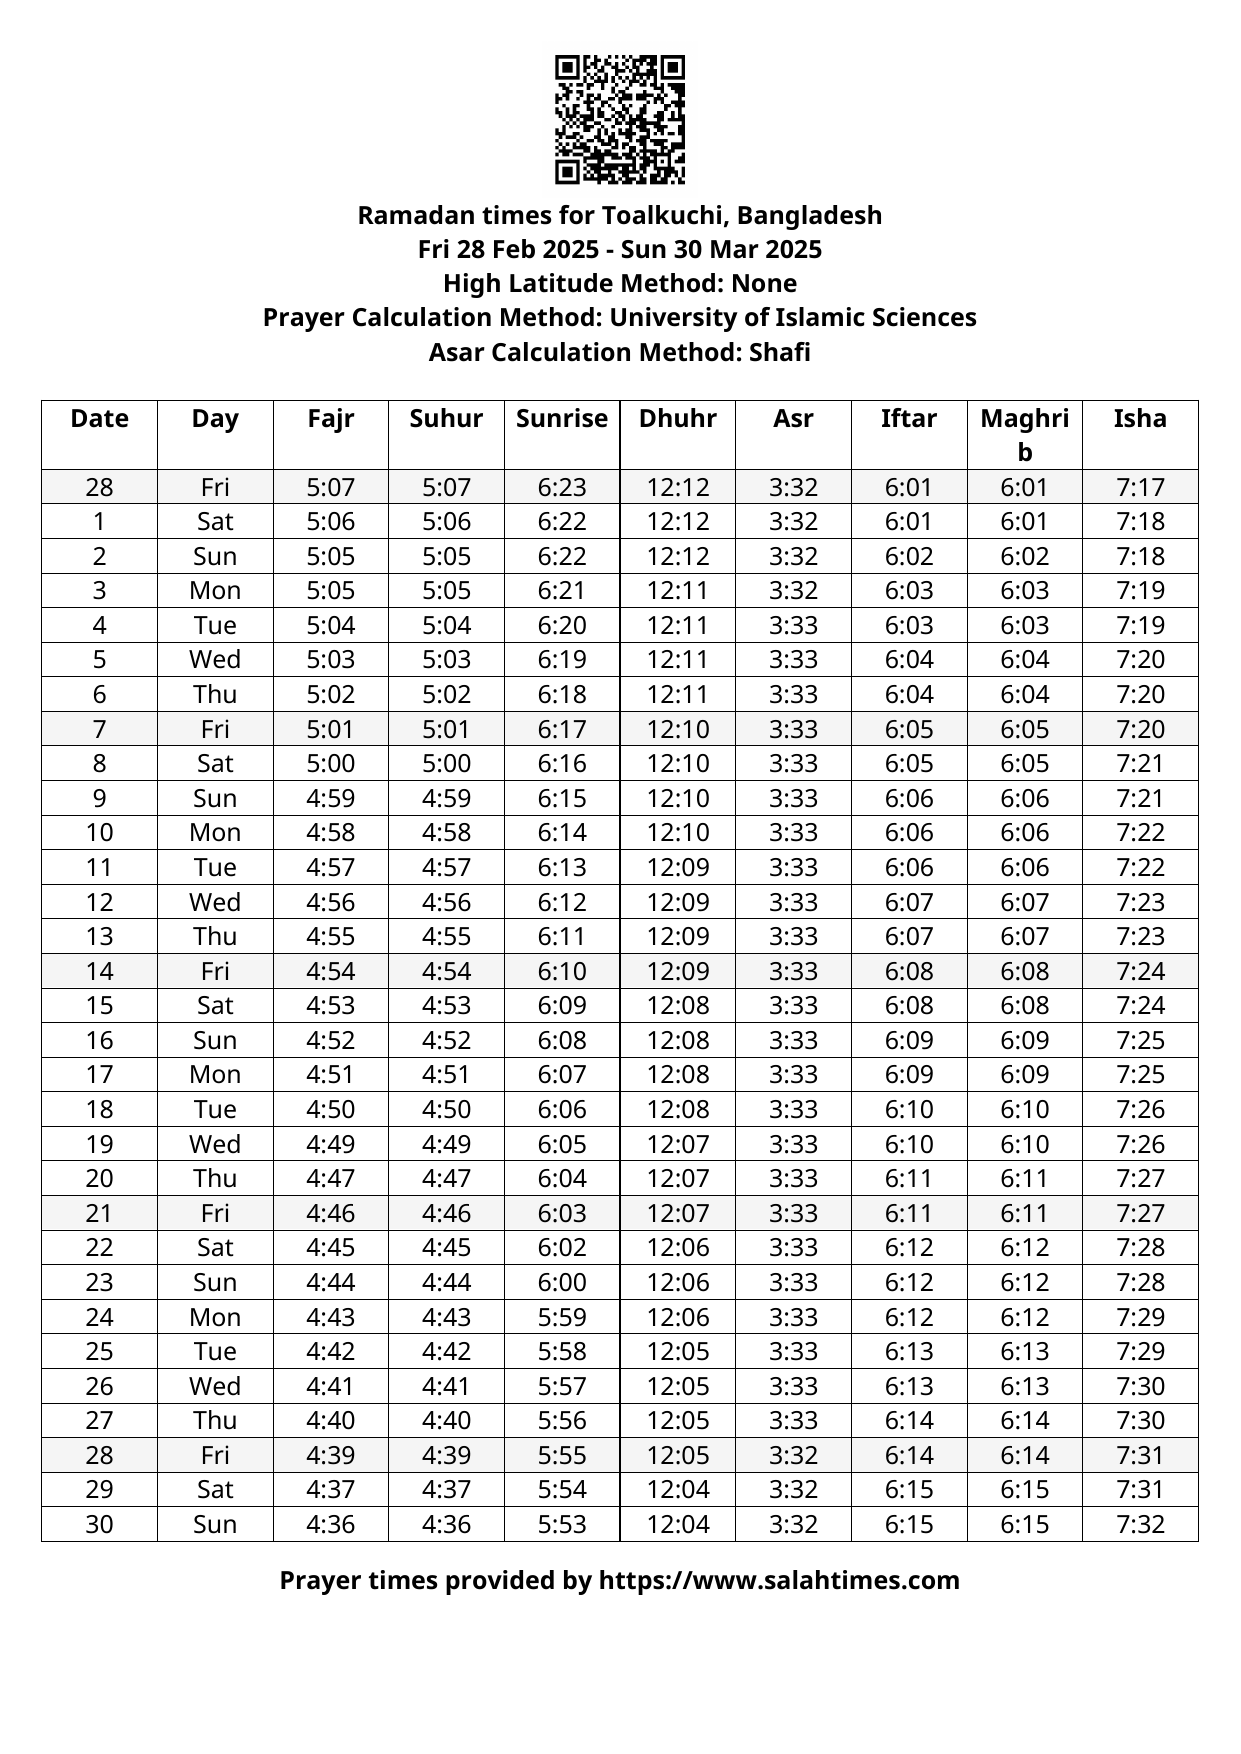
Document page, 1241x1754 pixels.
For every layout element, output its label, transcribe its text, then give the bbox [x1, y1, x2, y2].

table_cell 7:31 [1083, 1438, 1198, 1472]
table_cell 7:21 [1083, 746, 1198, 780]
table_cell 6:14 [968, 1438, 1082, 1472]
table_cell 5:01 [274, 712, 388, 745]
table_cell 6:05 [505, 1127, 619, 1160]
table_cell 8 [42, 746, 157, 780]
table_cell 6:02 [852, 539, 967, 572]
table_cell 5:54 [505, 1473, 619, 1506]
table_cell 6:01 [968, 504, 1082, 538]
table_cell 11 [42, 850, 157, 884]
table_cell 12:08 [621, 1058, 735, 1091]
table_cell 4:50 [274, 1092, 388, 1126]
table_cell 3:33 [736, 919, 851, 953]
table_cell 5:04 [389, 608, 504, 642]
table_cell 6:20 [505, 608, 619, 642]
table_cell Sun [158, 1265, 273, 1299]
table_cell 3:33 [736, 608, 851, 642]
table_header Sunrise [505, 401, 619, 469]
table_cell 12:11 [621, 608, 735, 642]
table_cell 6:13 [852, 1334, 967, 1368]
table_cell 6:04 [852, 677, 967, 711]
table_cell 7:18 [1083, 539, 1198, 572]
text Asar Calculation Method: Shafi [42, 334, 1198, 368]
table_cell 5:55 [505, 1438, 619, 1472]
table_cell 6:15 [505, 781, 619, 814]
table_cell 6:04 [968, 643, 1082, 676]
table_cell 6:10 [968, 1092, 1082, 1126]
table_cell 3:33 [736, 746, 851, 780]
table_cell 4 [42, 608, 157, 642]
table_cell 7:23 [1083, 919, 1198, 953]
table_header Isha [1083, 401, 1198, 469]
table_cell 5:00 [274, 746, 388, 780]
table_cell 6:21 [505, 574, 619, 607]
table_cell 12:05 [621, 1369, 735, 1402]
table_cell 3:32 [736, 1438, 851, 1472]
table_cell 4:58 [389, 816, 504, 849]
table_cell 4:43 [389, 1300, 504, 1333]
table_cell Thu [158, 677, 273, 711]
table_cell 6:12 [852, 1231, 967, 1264]
table_cell 13 [42, 919, 157, 953]
table_cell 7:18 [1083, 504, 1198, 538]
table_cell 6:15 [968, 1507, 1082, 1541]
table_cell 12:10 [621, 746, 735, 780]
table_cell 7:24 [1083, 954, 1198, 987]
table_cell 6:12 [968, 1231, 1082, 1264]
table_cell 4:44 [389, 1265, 504, 1299]
table_header Date [42, 401, 157, 469]
table_cell 12:10 [621, 816, 735, 849]
table_cell 4:51 [274, 1058, 388, 1091]
table_cell 6:09 [852, 1023, 967, 1057]
table_cell 4:42 [389, 1334, 504, 1368]
table_cell 5:03 [274, 643, 388, 676]
table_cell 4:56 [274, 885, 388, 918]
table_cell 6:14 [852, 1404, 967, 1437]
table_cell 12:07 [621, 1161, 735, 1195]
table_cell 3:33 [736, 781, 851, 814]
table_cell 7:20 [1083, 677, 1198, 711]
table_cell Mon [158, 816, 273, 849]
table_cell 5:07 [274, 470, 388, 503]
table_cell 3:33 [736, 1127, 851, 1160]
table_cell Wed [158, 643, 273, 676]
table_cell 6:12 [505, 885, 619, 918]
table_cell 6:00 [505, 1265, 619, 1299]
table_cell 6:10 [852, 1127, 967, 1160]
table_cell 6:10 [852, 1092, 967, 1126]
table_cell 24 [42, 1300, 157, 1333]
table_cell 6:18 [505, 677, 619, 711]
table_cell 6:11 [852, 1196, 967, 1229]
table_cell Tue [158, 1092, 273, 1126]
table_cell 6:12 [968, 1300, 1082, 1333]
table_cell 6:11 [968, 1196, 1082, 1229]
table_header Day [158, 401, 273, 469]
table_cell 4:42 [274, 1334, 388, 1368]
table_cell 6:15 [852, 1473, 967, 1506]
table_cell 6:13 [852, 1369, 967, 1402]
table_cell 6:15 [968, 1473, 1082, 1506]
table_header Asr [736, 401, 851, 469]
table_cell 12:05 [621, 1404, 735, 1437]
table_cell 30 [42, 1507, 157, 1541]
table_header Dhuhr [621, 401, 735, 469]
table_cell 6:06 [968, 850, 1082, 884]
table_cell 12:09 [621, 919, 735, 953]
table_cell 6:06 [852, 781, 967, 814]
table_cell 7:24 [1083, 989, 1198, 1022]
table_cell Sat [158, 1231, 273, 1264]
table_cell 3:33 [736, 1404, 851, 1437]
table_cell 3:33 [736, 885, 851, 918]
table_cell 12:10 [621, 781, 735, 814]
table_cell 3:33 [736, 1161, 851, 1195]
table_cell 7:23 [1083, 885, 1198, 918]
table_cell 21 [42, 1196, 157, 1229]
table_cell 5:02 [389, 677, 504, 711]
table_cell 5:01 [389, 712, 504, 745]
table_cell 6:12 [968, 1265, 1082, 1299]
table_cell 5 [42, 643, 157, 676]
table_cell 6:04 [505, 1161, 619, 1195]
table_cell 3:33 [736, 816, 851, 849]
table_cell 3:33 [736, 850, 851, 884]
table_cell 5:00 [389, 746, 504, 780]
table_cell 6:13 [968, 1334, 1082, 1368]
table_cell Fri [158, 1196, 273, 1229]
table_cell 10 [42, 816, 157, 849]
table_cell 6:05 [852, 746, 967, 780]
table_cell 28 [42, 470, 157, 503]
table_cell 7:21 [1083, 781, 1198, 814]
table_cell 18 [42, 1092, 157, 1126]
table_cell 17 [42, 1058, 157, 1091]
table_cell 6:13 [505, 850, 619, 884]
table_cell 4:41 [389, 1369, 504, 1402]
table_cell 12:09 [621, 954, 735, 987]
table_cell Fri [158, 712, 273, 745]
table_cell 6:08 [852, 954, 967, 987]
table_cell Mon [158, 574, 273, 607]
table_cell 7:22 [1083, 816, 1198, 849]
table_cell 12:06 [621, 1265, 735, 1299]
table_cell 12:08 [621, 1023, 735, 1057]
table_cell Thu [158, 1161, 273, 1195]
table_cell 6:03 [968, 574, 1082, 607]
table_cell 3:32 [736, 470, 851, 503]
table_cell 7:25 [1083, 1058, 1198, 1091]
table_cell Mon [158, 1058, 273, 1091]
table_cell Fri [158, 954, 273, 987]
table_cell 6:08 [968, 989, 1082, 1022]
table_cell 4:36 [274, 1507, 388, 1541]
table_cell Wed [158, 1369, 273, 1402]
text Ramadan times for Toalkuchi, Bangladesh [42, 198, 1198, 232]
table_cell 12:12 [621, 470, 735, 503]
table_cell 4:45 [389, 1231, 504, 1264]
table_cell 6:10 [505, 954, 619, 987]
table_cell 6:02 [968, 539, 1082, 572]
table_cell 4:45 [274, 1231, 388, 1264]
table_cell 3:32 [736, 574, 851, 607]
table_cell 4:40 [274, 1404, 388, 1437]
table_cell 6:04 [968, 677, 1082, 711]
table_cell 6:03 [852, 574, 967, 607]
table_cell 4:40 [389, 1404, 504, 1437]
table_cell 4:43 [274, 1300, 388, 1333]
table_cell 5:06 [274, 504, 388, 538]
table_cell 6:13 [968, 1369, 1082, 1402]
table_cell 12:08 [621, 989, 735, 1022]
table_cell 4:52 [274, 1023, 388, 1057]
table_cell 5:02 [274, 677, 388, 711]
table_cell 3:33 [736, 1265, 851, 1299]
table_cell 6:03 [852, 608, 967, 642]
table_cell Tue [158, 1334, 273, 1368]
table_cell 6:01 [852, 504, 967, 538]
table_cell 5:06 [389, 504, 504, 538]
table_cell 12:05 [621, 1334, 735, 1368]
table_cell 20 [42, 1161, 157, 1195]
text Prayer Calculation Method: University of Islamic Sciences [42, 300, 1198, 334]
table_cell 12:07 [621, 1196, 735, 1229]
table_cell 9 [42, 781, 157, 814]
table_cell 7:20 [1083, 643, 1198, 676]
table_cell 7:29 [1083, 1300, 1198, 1333]
table_cell 6:06 [852, 850, 967, 884]
table_cell 6 [42, 677, 157, 711]
table_cell 7:17 [1083, 470, 1198, 503]
table_cell 12:07 [621, 1127, 735, 1160]
table_cell 7:26 [1083, 1092, 1198, 1126]
table_cell Fri [158, 470, 273, 503]
table_cell 3:32 [736, 1473, 851, 1506]
table_cell 23 [42, 1265, 157, 1299]
table_header Fajr [274, 401, 388, 469]
table_cell 6:06 [852, 816, 967, 849]
table_cell 5:04 [274, 608, 388, 642]
table_cell 6:05 [968, 712, 1082, 745]
table_cell 6:06 [968, 816, 1082, 849]
table_cell Sat [158, 746, 273, 780]
table_cell 4:53 [274, 989, 388, 1022]
table_cell 12:12 [621, 539, 735, 572]
table_header Suhur [389, 401, 504, 469]
table_cell 4:50 [389, 1092, 504, 1126]
table_cell 6:07 [852, 919, 967, 953]
text High Latitude Method: None [42, 266, 1198, 300]
table_cell 4:55 [274, 919, 388, 953]
table_cell 22 [42, 1231, 157, 1264]
table_cell 6:14 [505, 816, 619, 849]
table_cell 2 [42, 539, 157, 572]
table_cell 6:01 [852, 470, 967, 503]
table_cell 12:11 [621, 643, 735, 676]
table_cell 25 [42, 1334, 157, 1368]
table_cell 6:08 [505, 1023, 619, 1057]
table_cell 4:58 [274, 816, 388, 849]
table_cell 7:22 [1083, 850, 1198, 884]
table_cell 6:05 [968, 746, 1082, 780]
table_cell 3:33 [736, 643, 851, 676]
table_cell 6:06 [968, 781, 1082, 814]
table_cell 5:56 [505, 1404, 619, 1437]
table_cell 6:11 [968, 1161, 1082, 1195]
table_cell Sun [158, 539, 273, 572]
table_cell Wed [158, 885, 273, 918]
table_cell 3:33 [736, 1334, 851, 1368]
table_cell 4:59 [274, 781, 388, 814]
table_cell 27 [42, 1404, 157, 1437]
table_cell 3:33 [736, 1023, 851, 1057]
table_cell Thu [158, 1404, 273, 1437]
table_cell 3:33 [736, 677, 851, 711]
table_cell 12:04 [621, 1473, 735, 1506]
table_cell 7:28 [1083, 1265, 1198, 1299]
table_cell 3:32 [736, 1507, 851, 1541]
table_cell 12:06 [621, 1300, 735, 1333]
table_cell 6:11 [852, 1161, 967, 1195]
table_cell 12:11 [621, 574, 735, 607]
table_cell 7:30 [1083, 1404, 1198, 1437]
table_cell 5:05 [389, 574, 504, 607]
table_cell 7:20 [1083, 712, 1198, 745]
text Prayer times provided by https://www.salahtimes.com [42, 1563, 1198, 1597]
table_cell 3:33 [736, 1196, 851, 1229]
table_cell 6:02 [505, 1231, 619, 1264]
table_cell Thu [158, 919, 273, 953]
table_cell 12:05 [621, 1438, 735, 1472]
table_cell 6:16 [505, 746, 619, 780]
table_cell 7:32 [1083, 1507, 1198, 1541]
table_cell 6:07 [505, 1058, 619, 1091]
table_cell 19 [42, 1127, 157, 1160]
table_cell 6:10 [968, 1127, 1082, 1160]
table_cell 4:44 [274, 1265, 388, 1299]
table_cell 6:08 [852, 989, 967, 1022]
table_cell 5:05 [274, 539, 388, 572]
table_cell 4:39 [389, 1438, 504, 1472]
table_cell 3:32 [736, 504, 851, 538]
table_cell Sun [158, 1023, 273, 1057]
table_cell 6:17 [505, 712, 619, 745]
table_cell 3:33 [736, 989, 851, 1022]
table_cell 7:19 [1083, 608, 1198, 642]
table_cell 5:05 [389, 539, 504, 572]
table_cell 3:33 [736, 1092, 851, 1126]
table_cell 12:09 [621, 885, 735, 918]
table_cell Mon [158, 1300, 273, 1333]
table_cell 5:05 [274, 574, 388, 607]
table_cell 5:57 [505, 1369, 619, 1402]
table_header Iftar [852, 401, 967, 469]
table_cell 3:33 [736, 1058, 851, 1091]
table_cell 12:04 [621, 1507, 735, 1541]
table_header Maghrib [968, 401, 1082, 469]
table_cell 4:57 [389, 850, 504, 884]
table_cell 4:59 [389, 781, 504, 814]
table_cell 3:33 [736, 1231, 851, 1264]
table_cell 5:59 [505, 1300, 619, 1333]
text Fri 28 Feb 2025 - Sun 30 Mar 2025 [42, 232, 1198, 266]
table_cell 6:07 [968, 885, 1082, 918]
table_cell 12:12 [621, 504, 735, 538]
table_cell 4:36 [389, 1507, 504, 1541]
table_cell 12:10 [621, 712, 735, 745]
table_cell 12:09 [621, 850, 735, 884]
table_cell Tue [158, 608, 273, 642]
table_cell 29 [42, 1473, 157, 1506]
table_cell Sat [158, 989, 273, 1022]
table_cell 12 [42, 885, 157, 918]
table_cell 6:09 [505, 989, 619, 1022]
table_cell 7:27 [1083, 1196, 1198, 1229]
table_cell 7:27 [1083, 1161, 1198, 1195]
table_cell 4:39 [274, 1438, 388, 1472]
table_cell 6:06 [505, 1092, 619, 1126]
table_cell 7:31 [1083, 1473, 1198, 1506]
table_cell 4:52 [389, 1023, 504, 1057]
table_cell 12:08 [621, 1092, 735, 1126]
table_cell 6:09 [968, 1058, 1082, 1091]
table_cell 14 [42, 954, 157, 987]
table_cell 12:11 [621, 677, 735, 711]
table_cell 3:33 [736, 1369, 851, 1402]
table_cell 4:46 [274, 1196, 388, 1229]
table_cell 28 [42, 1438, 157, 1472]
table_cell 4:53 [389, 989, 504, 1022]
table_cell 4:51 [389, 1058, 504, 1091]
table_cell Sat [158, 1473, 273, 1506]
table_cell 16 [42, 1023, 157, 1057]
table_cell 5:03 [389, 643, 504, 676]
table_cell 6:12 [852, 1300, 967, 1333]
table_cell Sun [158, 1507, 273, 1541]
table_cell 3:33 [736, 712, 851, 745]
table_cell 1 [42, 504, 157, 538]
table_cell 4:46 [389, 1196, 504, 1229]
table_cell 6:07 [968, 919, 1082, 953]
table_cell 6:22 [505, 504, 619, 538]
table_cell 4:49 [274, 1127, 388, 1160]
table_cell Sat [158, 504, 273, 538]
table_cell Fri [158, 1438, 273, 1472]
table_cell Sun [158, 781, 273, 814]
table_cell 6:08 [968, 954, 1082, 987]
table_cell 4:54 [389, 954, 504, 987]
table_cell 6:09 [968, 1023, 1082, 1057]
table_cell 4:37 [389, 1473, 504, 1506]
table_cell 7:28 [1083, 1231, 1198, 1264]
table_cell 4:49 [389, 1127, 504, 1160]
table_cell 7 [42, 712, 157, 745]
table_cell 6:03 [505, 1196, 619, 1229]
table_cell 3 [42, 574, 157, 607]
table_cell 7:30 [1083, 1369, 1198, 1402]
table_cell 6:23 [505, 470, 619, 503]
table_cell 6:01 [968, 470, 1082, 503]
table_cell 7:26 [1083, 1127, 1198, 1160]
table_cell 7:29 [1083, 1334, 1198, 1368]
table_cell 6:04 [852, 643, 967, 676]
table_cell 7:25 [1083, 1023, 1198, 1057]
table_cell 6:07 [852, 885, 967, 918]
table_cell 3:32 [736, 539, 851, 572]
table_cell 6:14 [852, 1438, 967, 1472]
table_cell 6:11 [505, 919, 619, 953]
table_cell 5:53 [505, 1507, 619, 1541]
table_cell 6:03 [968, 608, 1082, 642]
table_cell 4:56 [389, 885, 504, 918]
table_cell 6:22 [505, 539, 619, 572]
table_cell 5:58 [505, 1334, 619, 1368]
table_cell 4:47 [274, 1161, 388, 1195]
table_cell 4:37 [274, 1473, 388, 1506]
table_cell 4:47 [389, 1161, 504, 1195]
table_cell 3:33 [736, 1300, 851, 1333]
table_cell Tue [158, 850, 273, 884]
table_cell 3:33 [736, 954, 851, 987]
table_cell Wed [158, 1127, 273, 1160]
table_cell 6:12 [852, 1265, 967, 1299]
table_cell 26 [42, 1369, 157, 1402]
table_cell 4:57 [274, 850, 388, 884]
table_cell 6:14 [968, 1404, 1082, 1437]
table_cell 4:55 [389, 919, 504, 953]
table_cell 7:19 [1083, 574, 1198, 607]
table_cell 6:05 [852, 712, 967, 745]
table_cell 6:09 [852, 1058, 967, 1091]
table_cell 4:41 [274, 1369, 388, 1402]
table_cell 12:06 [621, 1231, 735, 1264]
picture [542, 41, 699, 198]
table_cell 5:07 [389, 470, 504, 503]
table_cell 15 [42, 989, 157, 1022]
table_cell 6:15 [852, 1507, 967, 1541]
table_cell 6:19 [505, 643, 619, 676]
table_cell 4:54 [274, 954, 388, 987]
